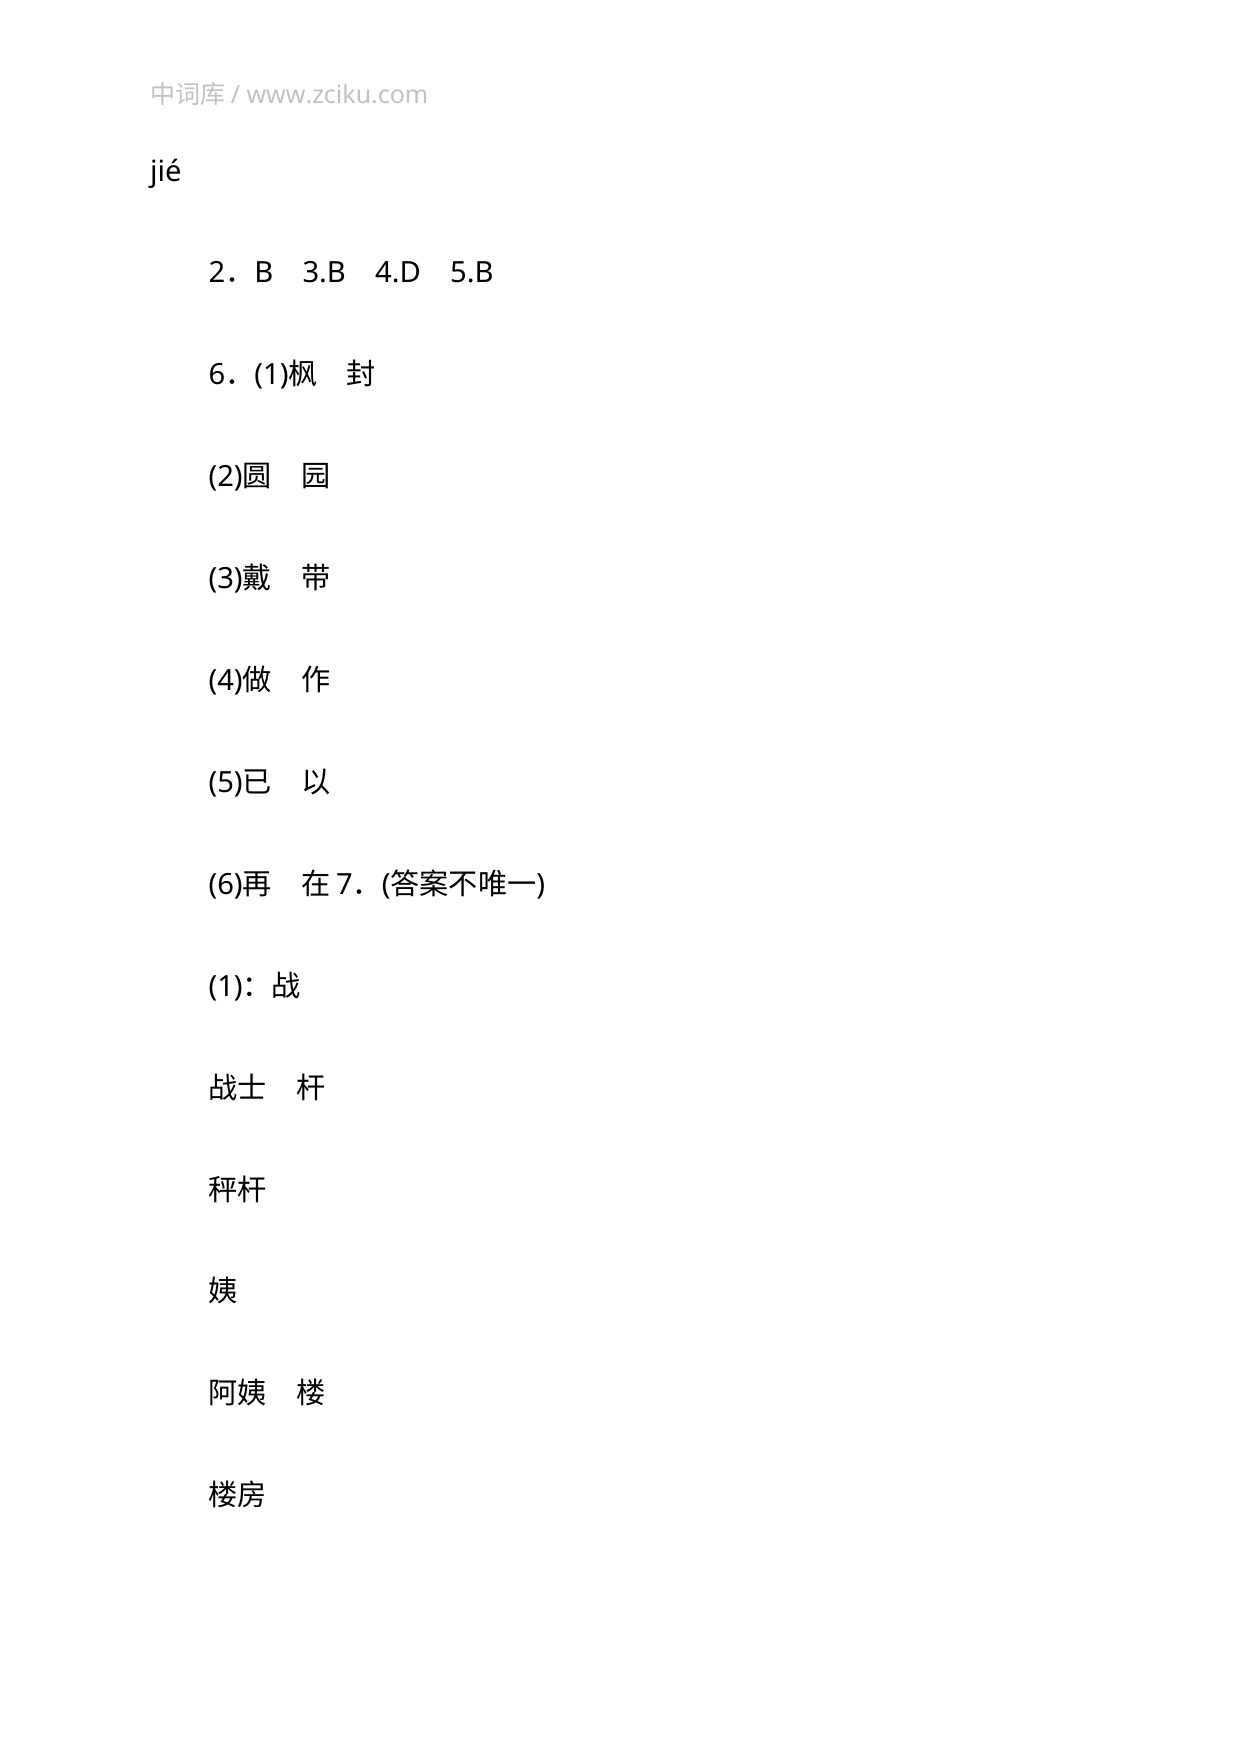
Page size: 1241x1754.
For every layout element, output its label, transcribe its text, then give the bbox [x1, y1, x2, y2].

text 姨 [150, 1268, 1090, 1310]
text 6．(1)枫 封 [150, 350, 1090, 393]
text (5)已 以 [150, 758, 1090, 801]
text (2)圆 园 [150, 452, 1090, 495]
text (4)做 作 [150, 656, 1090, 699]
text 阿姨 楼 [150, 1369, 1090, 1412]
text (3)戴 带 [150, 554, 1090, 597]
text (6)再 在7．(答案不唯一) [150, 860, 1090, 903]
text 2．B 3.B 4.D 5.B [150, 248, 1090, 291]
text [150, 150, 1090, 190]
text 战士 杆 [150, 1064, 1090, 1107]
text 楼房 [150, 1471, 1090, 1514]
text 秤杆 [150, 1166, 1090, 1208]
text (1)：战 [150, 962, 1090, 1005]
